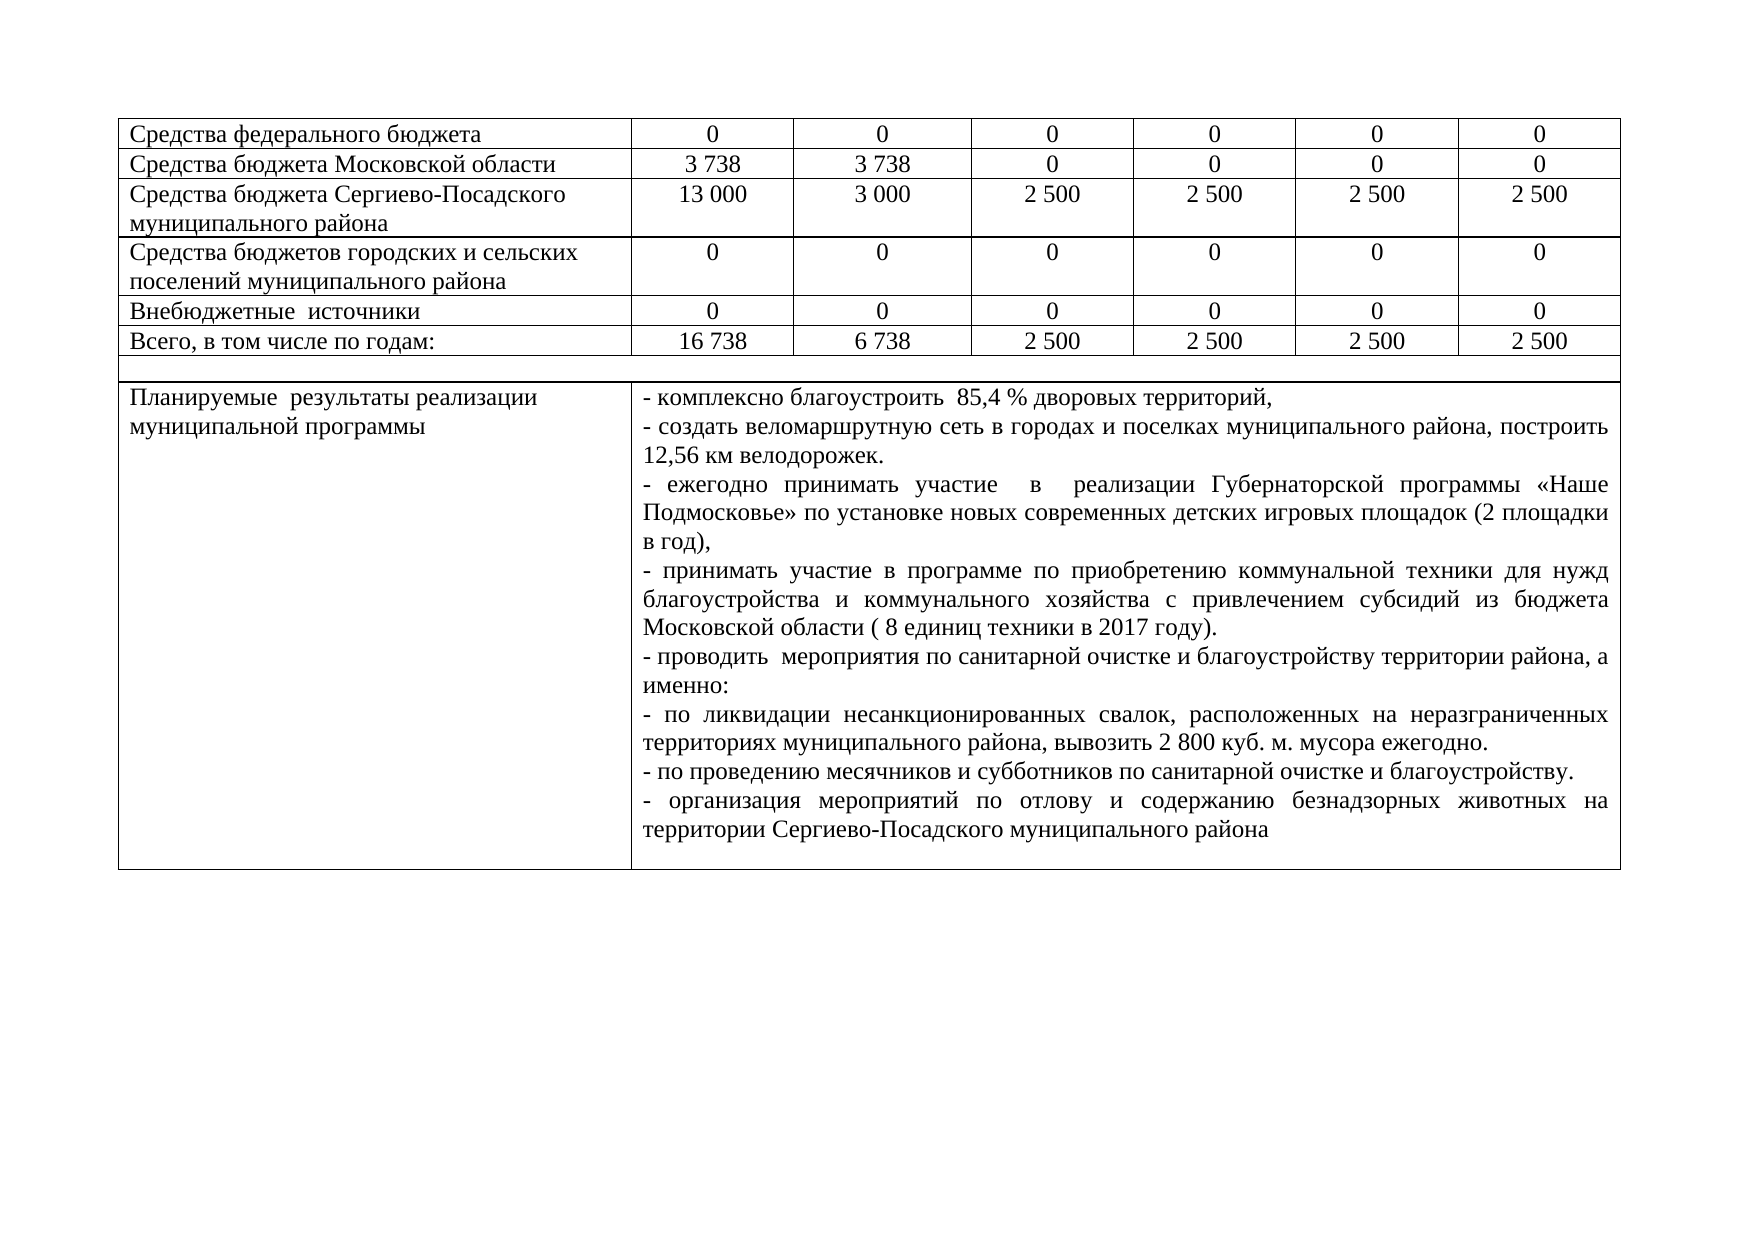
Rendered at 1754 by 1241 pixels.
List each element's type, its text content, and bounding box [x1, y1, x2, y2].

table_cell 2 500 [1134, 326, 1295, 354]
table_cell Внебюджетные источники [119, 296, 631, 325]
table_cell Средства федерального бюджета [119, 119, 631, 148]
table_cell 0 [1459, 238, 1620, 295]
table_cell 0 [632, 119, 793, 148]
table_cell 0 [972, 149, 1133, 178]
table_cell 13 000 [632, 179, 793, 236]
table_cell 0 [1459, 119, 1620, 148]
table_cell 3 000 [794, 179, 971, 236]
table_cell Планируемые результаты реализации муниципальной программы [119, 383, 631, 869]
table_cell 0 [1296, 119, 1458, 148]
table_cell 3 738 [632, 149, 793, 178]
table_cell 0 [1296, 296, 1458, 325]
table_cell 3 738 [794, 149, 971, 178]
table_cell Средства бюджетов городских и сельских поселений муниципального района [119, 238, 631, 295]
table_cell 0 [972, 296, 1133, 325]
table_cell 0 [794, 296, 971, 325]
table_cell 0 [1459, 296, 1620, 325]
table_cell 0 [972, 119, 1133, 148]
table_cell [119, 356, 1620, 381]
table_cell Всего, в том числе по годам: [119, 326, 631, 354]
table_cell 2 500 [1296, 179, 1458, 236]
table_cell 2 500 [972, 326, 1133, 354]
table_cell 6 738 [794, 326, 971, 354]
table_cell 0 [1134, 149, 1295, 178]
table_cell 0 [1134, 238, 1295, 295]
table_cell 2 500 [1459, 326, 1620, 354]
table_cell 0 [972, 238, 1133, 295]
table_cell 0 [1134, 119, 1295, 148]
table_cell 0 [632, 296, 793, 325]
table_cell Средства бюджета Московской области [119, 149, 631, 178]
table_cell 0 [1296, 149, 1458, 178]
table_cell 2 500 [1459, 179, 1620, 236]
table_cell - комплексно благоустроить 85,4 % дворовых территорий, - создать веломаршрутную сеть в городах и поселках муниципального района, построить 12,56 км велодорожек. - ежегодно принимать участие в реализации Губернаторской программы «Наше Подмосковье» по установке новых современных детских игровых площадок (2 площадки в год), - принимать участие в программе по приобретению коммунальной техники для нужд благоустройства и коммунального хозяйства с привлечением субсидий из бюджета Московской области ( 8 единиц техники в 2017 году). - проводить мероприятия по санитарной очистке и благоустройству территории района, а именно: - по ликвидации несанкционированных свалок, расположенных на неразграниченных территориях муниципального района, вывозить 2 800 куб. м. мусора ежегодно. - по проведению месячников и субботников по санитарной очистке и благоустройству. - организация мероприятий по отлову и содержанию безнадзорных животных на территории Сергиево-Посадского муниципального района [632, 383, 1620, 869]
table_cell 0 [794, 119, 971, 148]
table_cell Средства бюджета Сергиево-Посадского муниципального района [119, 179, 631, 236]
table_cell 0 [794, 238, 971, 295]
table_cell 0 [1134, 296, 1295, 325]
table_cell 2 500 [1296, 326, 1458, 354]
table_cell 2 500 [972, 179, 1133, 236]
table_cell 0 [632, 238, 793, 295]
table_cell 2 500 [1134, 179, 1295, 236]
table_cell 0 [1296, 238, 1458, 295]
table_cell 0 [1459, 149, 1620, 178]
table_cell 16 738 [632, 326, 793, 354]
